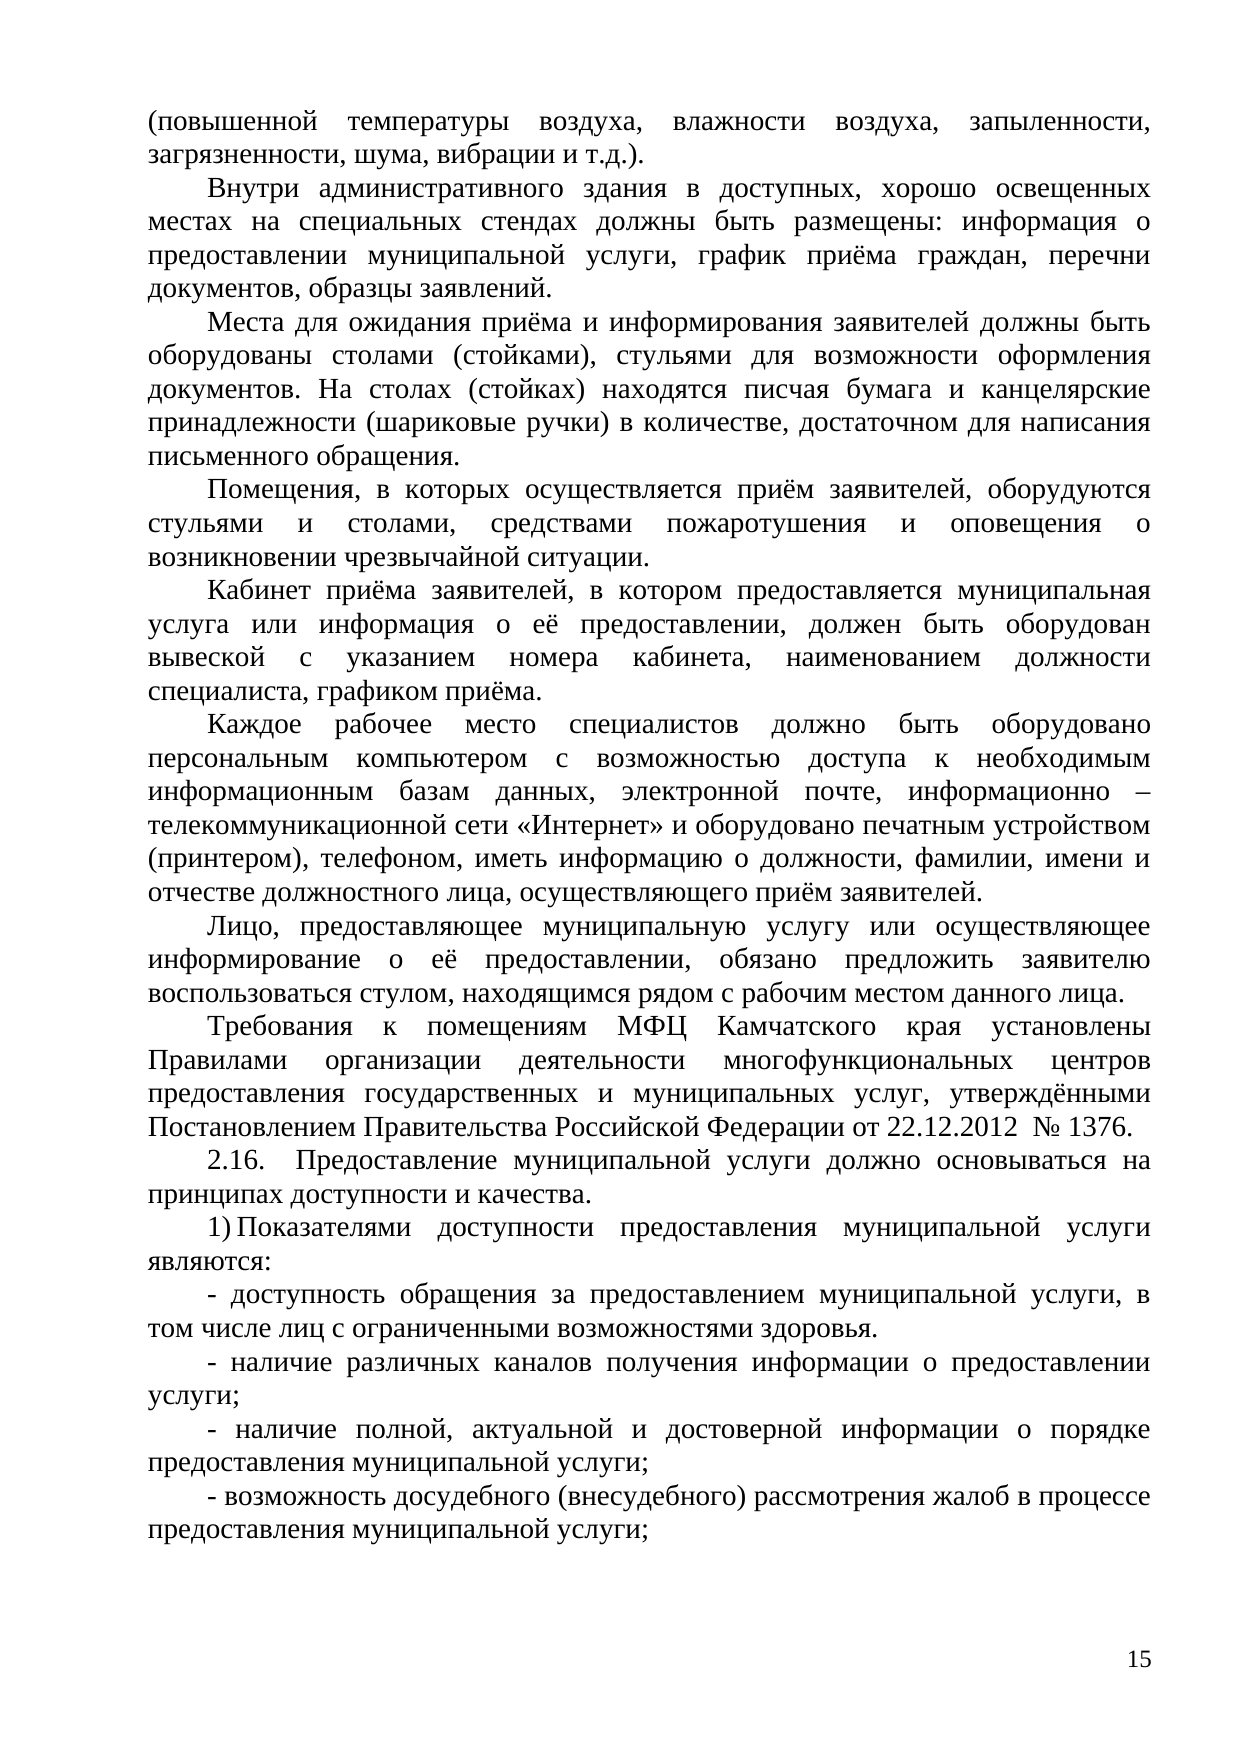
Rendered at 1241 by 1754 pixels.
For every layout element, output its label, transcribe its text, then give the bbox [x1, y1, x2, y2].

text - наличие различных каналов получения информации о предоставлении услуги; [148, 1344, 1152, 1411]
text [148, 103, 1152, 170]
text - доступность обращения за предоставлением муниципальной услуги, в том числе лиц с ограниченными возможностями здоровья. [148, 1277, 1152, 1344]
text Внутри административного здания в доступных, хорошо освещенных местах на специальных стендах должны быть размещены: информация о предоставлении муниципальной услуги, график приёма граждан, перечни документов, образцы заявлений. [148, 170, 1152, 304]
text 1) Показателями доступности предоставления муниципальной услуги являются: [148, 1209, 1152, 1277]
text - наличие полной, актуальной и достоверной информации о порядке предоставления муниципальной услуги; [148, 1411, 1152, 1478]
text - возможность досудебного (внесудебного) рассмотрения жалоб в процессе предоставления муниципальной услуги; [148, 1478, 1152, 1545]
text Места для ожидания приёма и информирования заявителей должны быть оборудованы столами (стойками), стульями для возможности оформления документов. На столах (стойках) находятся писчая бумага и канцелярские принадлежности (шариковые ручки) в количестве, достаточном для написания письменного обращения. [148, 304, 1152, 472]
text Кабинет приёма заявителей, в котором предоставляется муниципальная услуга или информация о её предоставлении, должен быть оборудован вывеской с указанием номера кабинета, наименованием должности специалиста, графиком приёма. [148, 572, 1152, 706]
text 2.16. Предоставление муниципальной услуги должно основываться на принципах доступности и качества. [148, 1142, 1152, 1209]
text Помещения, в которых осуществляется приём заявителей, оборудуются стульями и столами, средствами пожаротушения и оповещения о возникновении чрезвычайной ситуации. [148, 472, 1152, 572]
text Требования к помещениям МФЦ Камчатского края установлены Правилами организации деятельности многофункциональных центров предоставления государственных и муниципальных услуг, утверждёнными Постановлением Правительства Российской Федерации от 22.12.2012 № 1376. [148, 1008, 1152, 1142]
text Каждое рабочее место специалистов должно быть оборудовано персональным компьютером с возможностью доступа к необходимым информационным базам данных, электронной почте, информационно – телекоммуникационной сети «Интернет» и оборудовано печатным устройством (принтером), телефоном, иметь информацию о должности, фамилии, имени и отчестве должностного лица, осуществляющего приём заявителей. [148, 706, 1152, 908]
text Лицо, предоставляющее муниципальную услугу или осуществляющее информирование о её предоставлении, обязано предложить заявителю воспользоваться стулом, находящимся рядом с рабочим местом данного лица. [148, 908, 1152, 1008]
